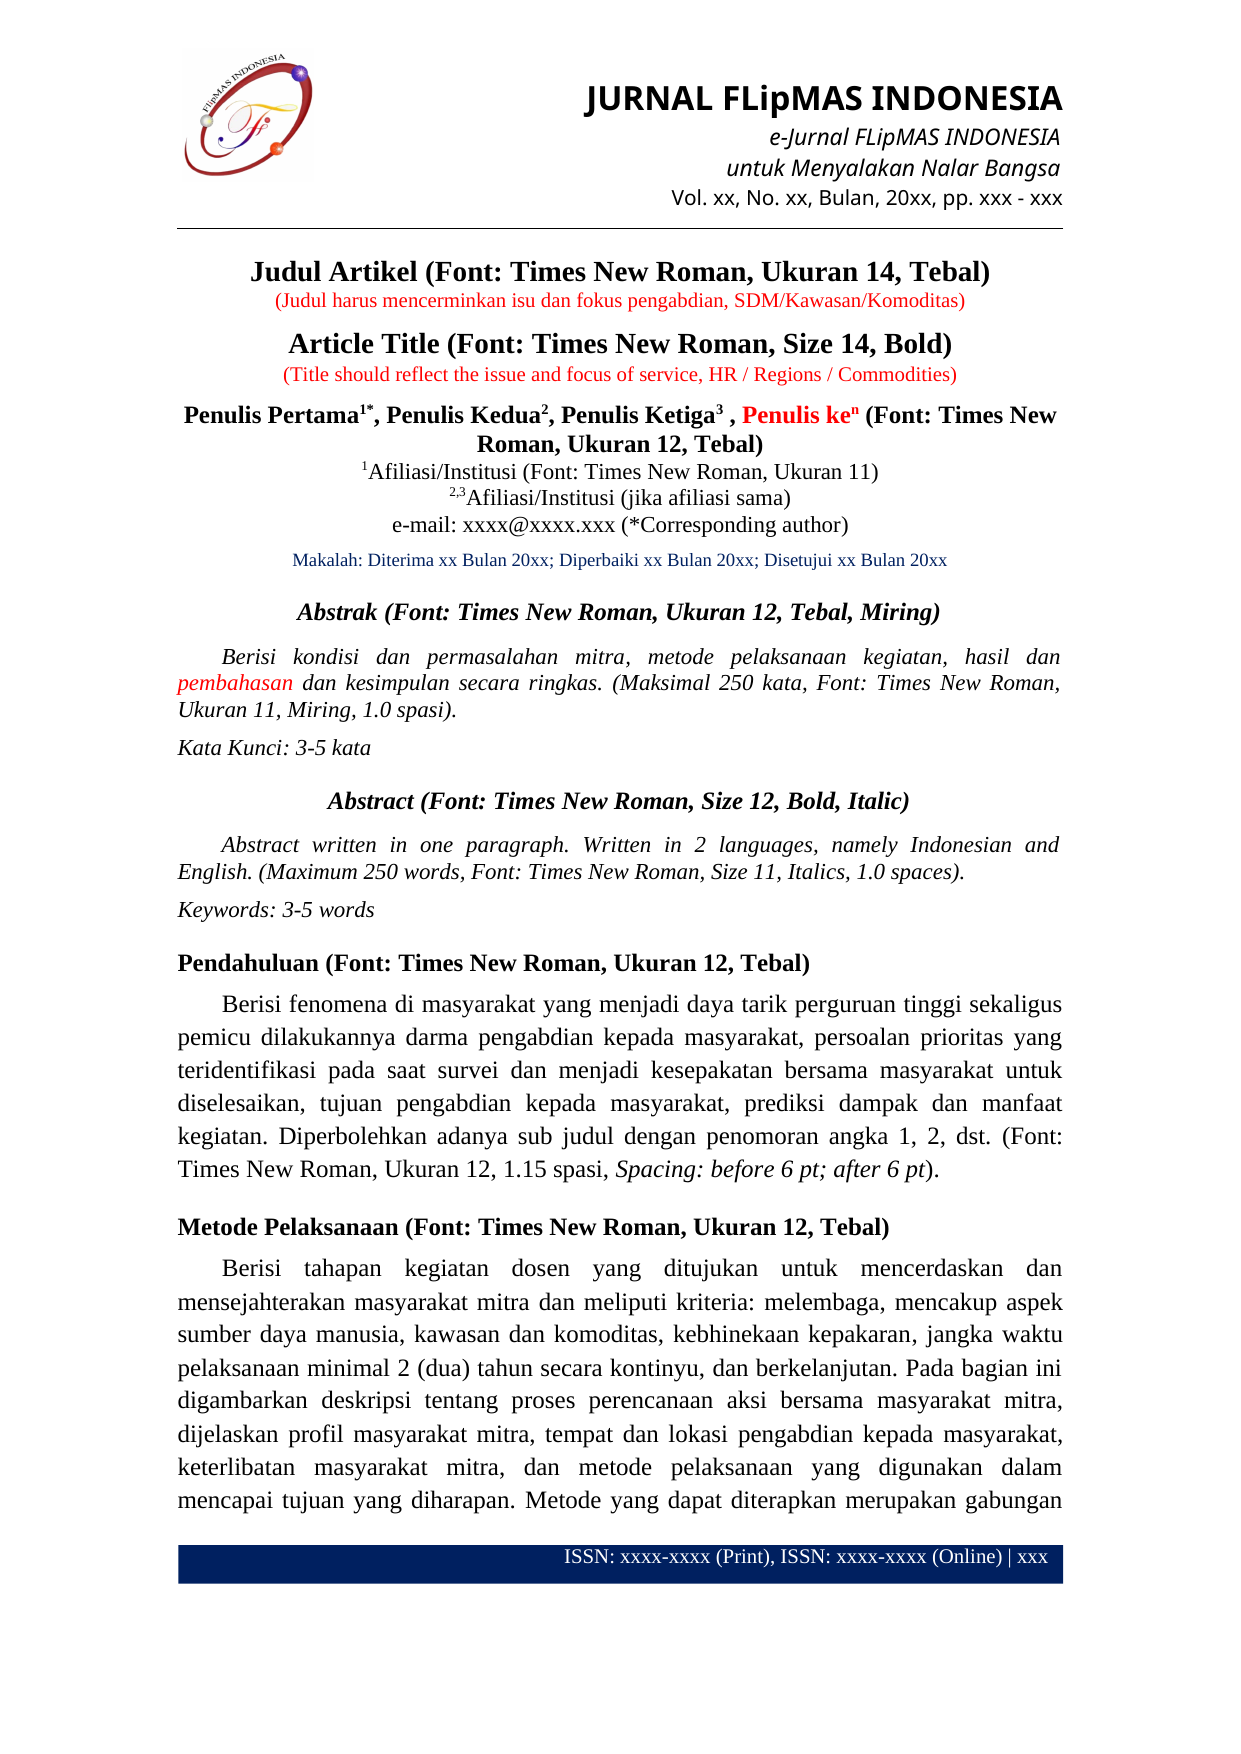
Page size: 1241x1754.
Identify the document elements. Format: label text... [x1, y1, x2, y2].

picture [181, 48, 314, 182]
text Pendahuluan (Font: Times New Roman, Ukuran 12, Tebal) [177, 948, 1063, 977]
text 2,3Afiliasi/Institusi (jika afiliasi sama) [177, 484, 1063, 511]
text (Title should reflect the issue and focus of service, HR / Regions / Commodities) [177, 362, 1063, 386]
text Kata Kunci: 3-5 kata [177, 734, 1063, 761]
text Judul Artikel (Font: Times New Roman, Ukuran 14, Tebal) [177, 254, 1063, 288]
text Berisi kondisi dan permasalahan mitra, metode pelaksanaan kegiatan, hasil dan pembahasan dan kesimpulan secara ringkas. (Maksimal 250 kata, Font: Times New Roman, Ukuran 11, Miring, 1.0 spasi). [177, 643, 1063, 722]
text Penulis Pertama1*, Penulis Kedua2, Penulis Ketiga3 , Penulis ken (Font: Times New Roman, Ukuran 12, Tebal) [177, 401, 1063, 458]
text Abstract written in one paragraph. Written in 2 languages, namely Indonesian and English. (Maximum 250 words, Font: Times New Roman, Size 11, Italics, 1.0 spaces). [177, 831, 1063, 884]
text Makalah: Diterima xx Bulan 20xx; Diperbaiki xx Bulan 20xx; Disetujui xx Bulan 20xx [177, 549, 1063, 571]
text Abstrak (Font: Times New Roman, Ukuran 12, Tebal, Miring) [177, 597, 1063, 626]
text Metode Pelaksanaan (Font: Times New Roman, Ukuran 12, Tebal) [177, 1212, 1063, 1241]
text e-mail: xxxx@xxxx.xxx (*Corresponding author) [177, 511, 1063, 537]
text Keywords: 3-5 words [177, 897, 1063, 923]
text Berisi fenomena di masyarakat yang menjadi daya tarik perguruan tinggi sekaligus pemicu dilakukannya darma pengabdian kepada masyarakat, persoalan prioritas yang teridentifikasi pada saat survei dan menjadi kesepakatan bersama masyarakat untuk diselesaikan, tujuan pengabdian kepada masyarakat, prediksi dampak dan manfaat kegiatan. Diperbolehkan adanya sub judul dengan penomoran angka 1, 2, dst. (Font: Times New Roman, Ukuran 12, 1.15 spasi, Spacing: before 6 pt; after 6 pt). [177, 989, 1063, 1183]
text Article Title (Font: Times New Roman, Size 14, Bold) [177, 326, 1063, 359]
text 1Afiliasi/Institusi (Font: Times New Roman, Ukuran 11) [177, 458, 1063, 484]
text Abstract (Font: Times New Roman, Size 12, Bold, Italic) [177, 786, 1063, 814]
text (Judul harus mencerminkan isu dan fokus pengabdian, SDM/Kawasan/Komoditas) [177, 288, 1063, 312]
